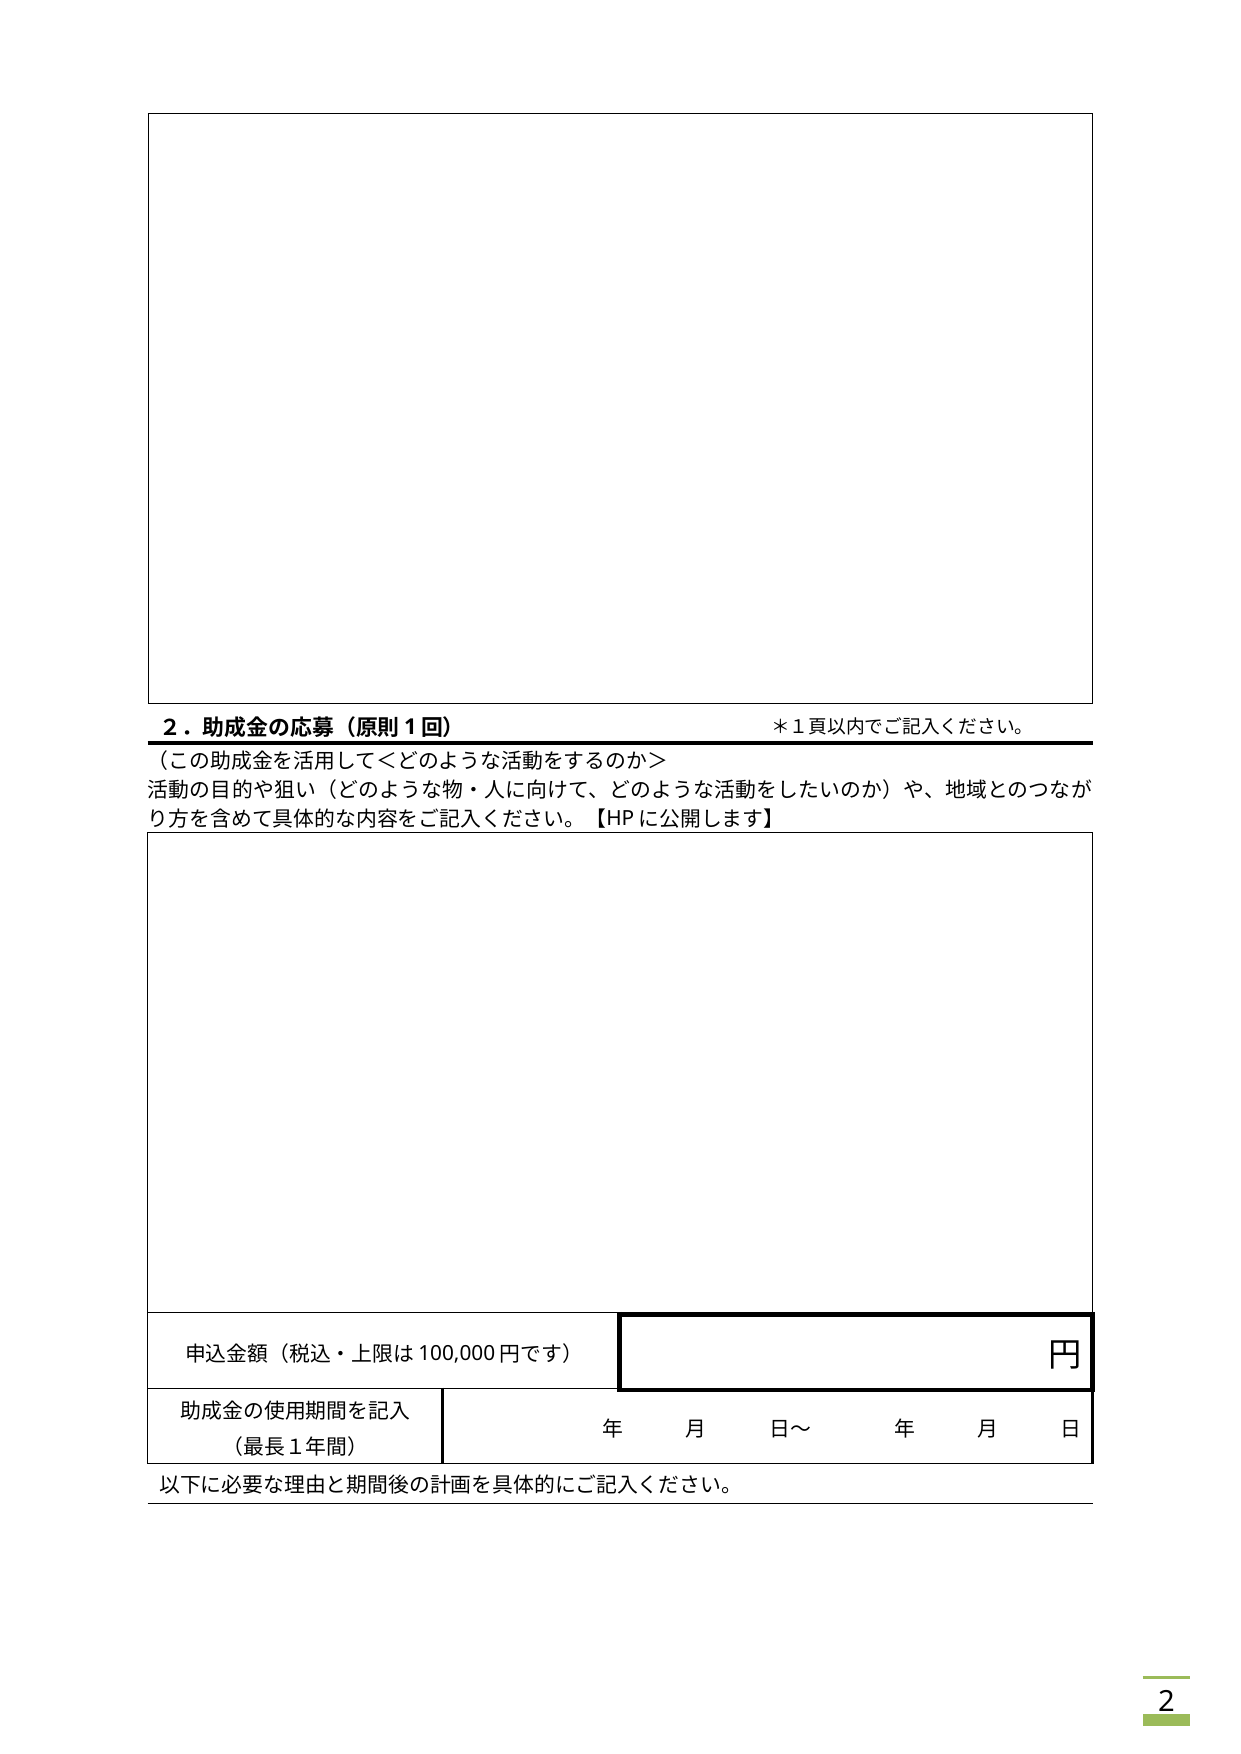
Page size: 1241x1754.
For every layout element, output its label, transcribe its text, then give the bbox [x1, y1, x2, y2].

table_cell 円 [622, 1317, 1090, 1387]
table_header ２．助成金の応募（原則1回） ＊１頁以内でご記入ください。 [148, 710, 1092, 741]
table_cell 助成金の使用期間を記入 （最長１年間） [148, 1389, 441, 1463]
table_header [148, 833, 1092, 1312]
table_cell 年 月 日～ 年 月 日 [444, 1389, 1091, 1463]
table_cell 申込金額（税込・上限は100,000円です） [148, 1313, 617, 1387]
table_cell 以下に必要な理由と期間後の計画を具体的にご記入ください。 [148, 1464, 1092, 1502]
table_header [149, 114, 1092, 703]
text 活動の目的や狙い（どのような物・人に向けて、どのような活動をしたいのか）や、地域とのつながり方を含めて具体的な内容をご記入ください。【HPに公開します】 [148, 774, 1092, 832]
text （この助成金を活用して＜どのような活動をするのか＞ [148, 745, 1092, 774]
